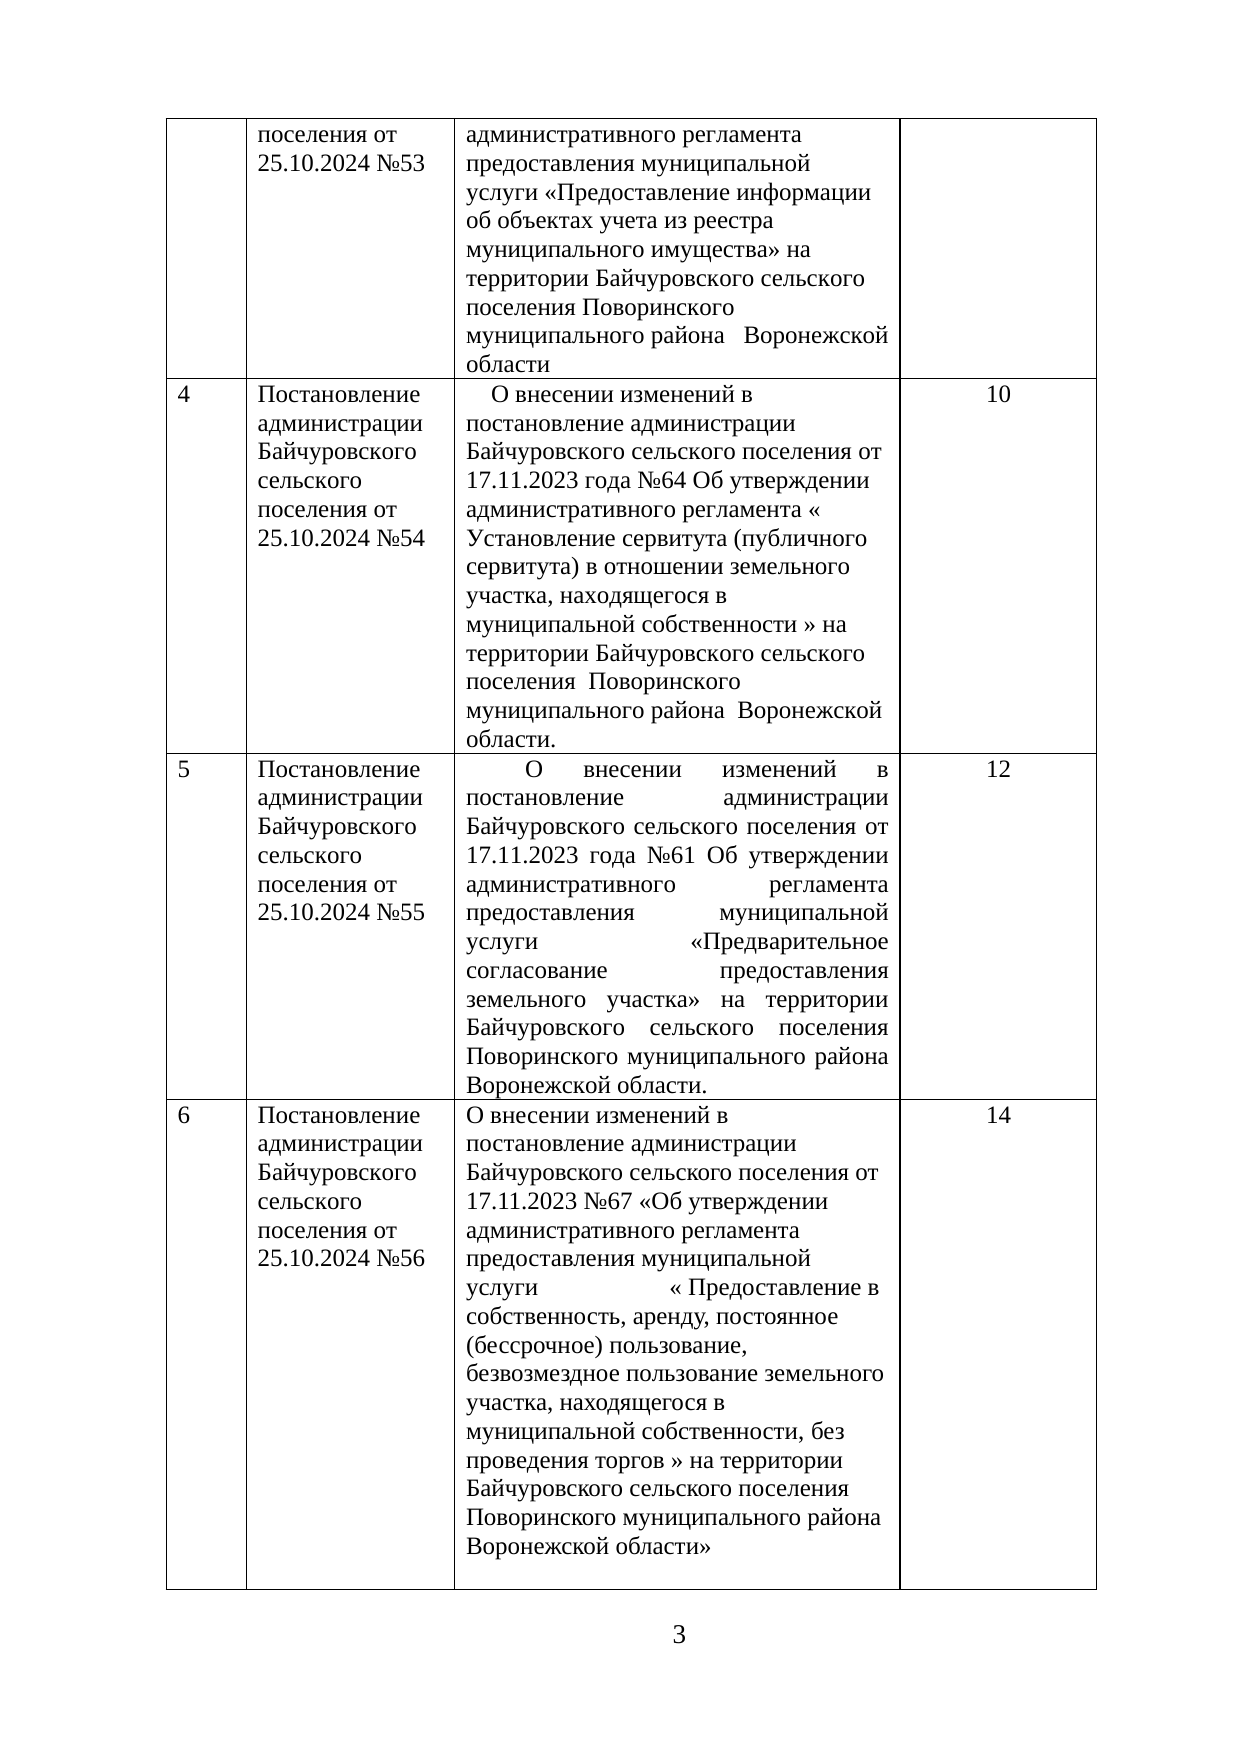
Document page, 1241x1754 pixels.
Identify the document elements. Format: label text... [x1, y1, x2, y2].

table_cell 4 [167, 379, 246, 753]
table_cell 6 [167, 1100, 246, 1588]
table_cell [247, 119, 454, 378]
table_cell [455, 119, 899, 378]
table_cell 5 [167, 754, 246, 1099]
table_cell О внесении изменений в постановление администрации Байчуровского сельского поселения от 17.11.2023 №67 «Об утверждении административного регламента предоставления муниципальной услуги « Предоставление в собственность, аренду, постоянное (бессрочное) пользование, безвозмездное пользование земельного участка, находящегося в муниципальной собственности, без проведения торгов » на территории Байчуровского сельского поселения Поворинского муниципального района Воронежской области» [455, 1100, 899, 1588]
table_cell 10 [901, 379, 1096, 753]
table_cell О внесении изменений в постановление администрации Байчуровского сельского поселения от 17.11.2023 года №64 Об утверждении административного регламента « Установление сервитута (публичного сервитута) в отношении земельного участка, находящегося в муниципальной собственности » на территории Байчуровского сельского поселения Поворинского муниципального района Воронежской области. [455, 379, 899, 753]
table_cell Постановление администрации Байчуровского сельского поселения от 25.10.2024 №56 [247, 1100, 454, 1588]
table_cell 14 [901, 1100, 1096, 1588]
table_cell 12 [901, 754, 1096, 1099]
table_cell Постановление администрации Байчуровского сельского поселения от 25.10.2024 №55 [247, 754, 454, 1099]
table_cell 3 [167, 119, 246, 378]
table_cell 8 [901, 119, 1096, 378]
table_cell Постановление администрации Байчуровского сельского поселения от 25.10.2024 №54 [247, 379, 454, 753]
table_cell О внесении изменений в постановление администрации Байчуровского сельского поселения от 17.11.2023 года №61 Об утверждении административного регламента предоставления муниципальной услуги «Предварительное согласование предоставления земельного участка» на территории Байчуровского сельского поселения Поворинского муниципального района Воронежской области. [455, 754, 899, 1099]
